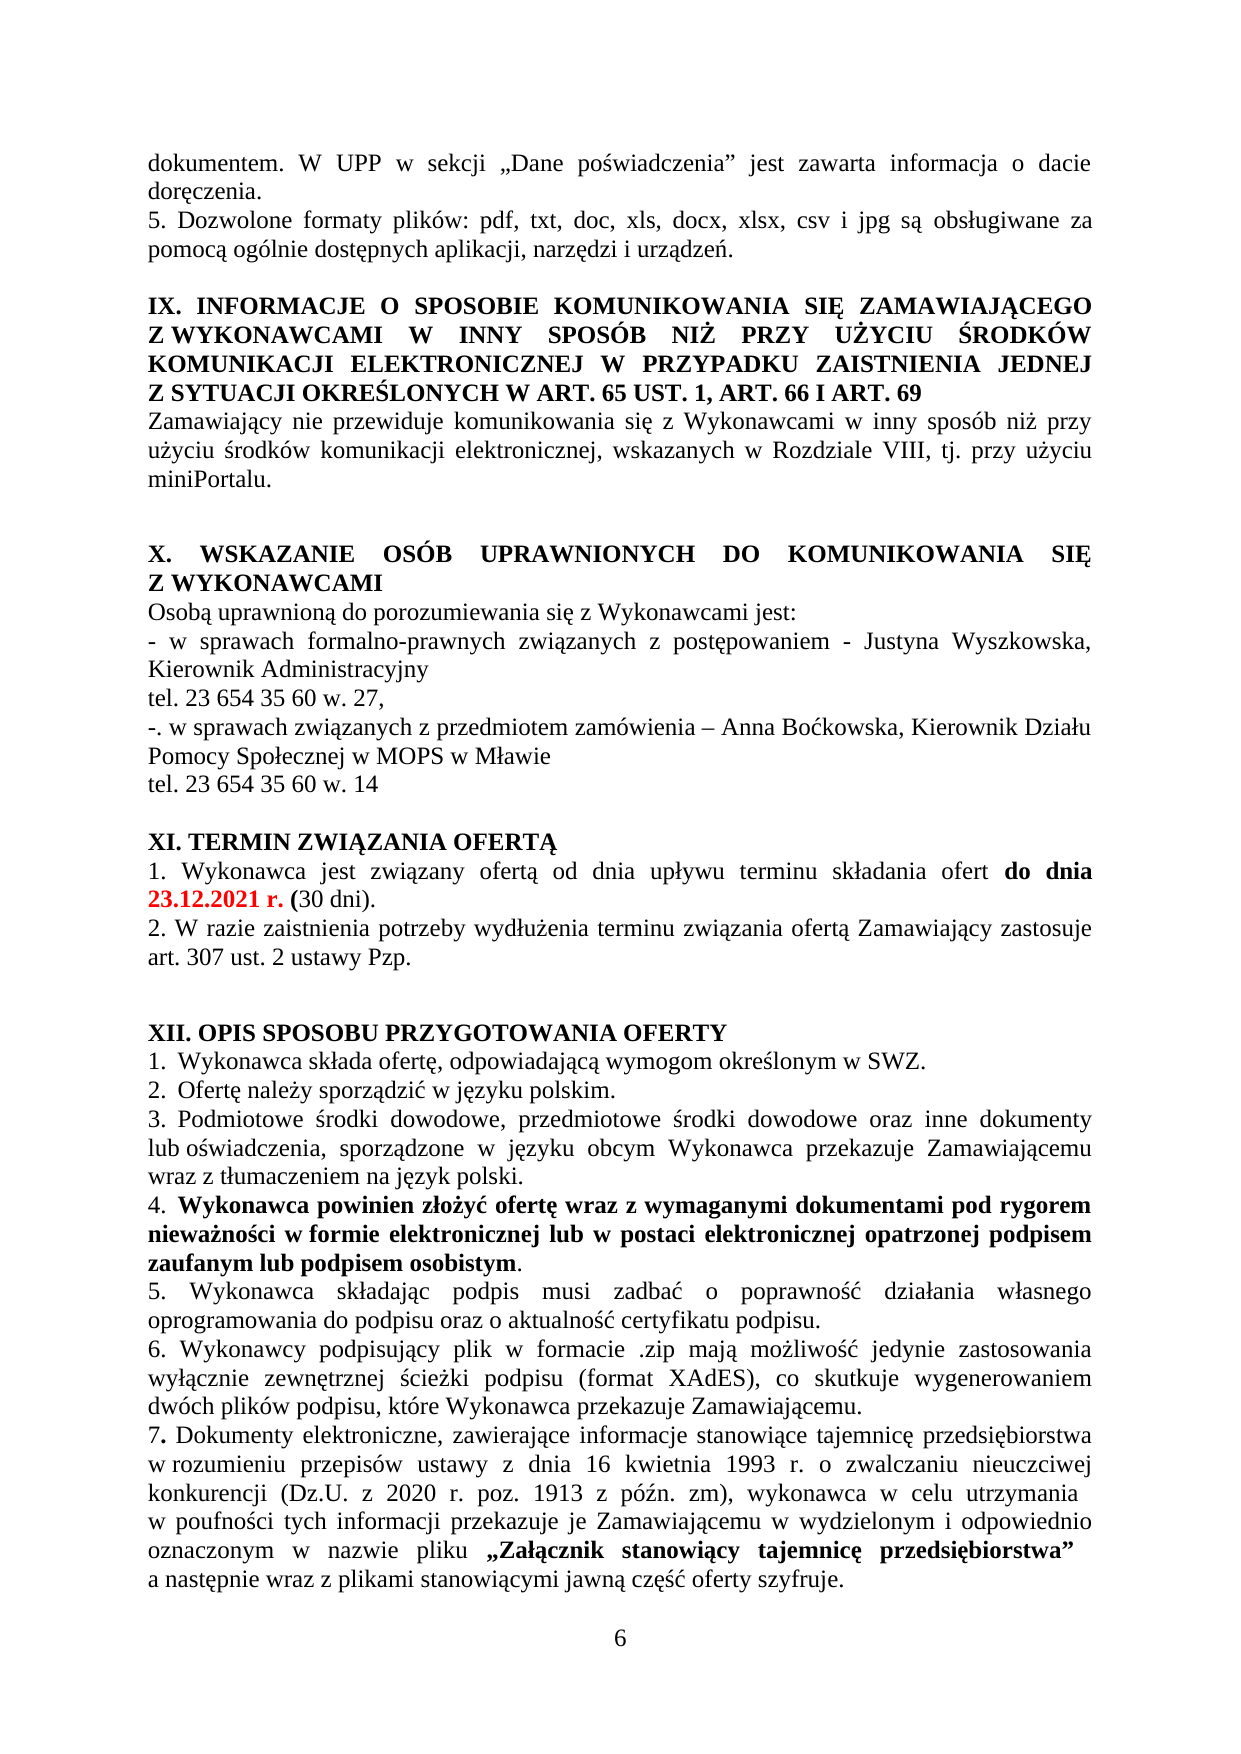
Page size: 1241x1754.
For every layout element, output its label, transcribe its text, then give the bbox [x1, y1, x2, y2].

subtitle Wykonawca składa ofertę, odpowiadającą wymogom określonym w SWZ. [148, 1046, 1093, 1075]
text tel. 23 654 35 60 w. 27, [148, 683, 1093, 712]
list Wykonawca powinien złożyć ofertę wraz z wymaganymi dokumentami pod rygorem nieważności w formie elektronicznej lub w postaci elektronicznej opatrzonej podpisem zaufanym lub podpisem osobistym. [148, 1190, 1093, 1276]
text 5. Wykonawca składając podpis musi zadbać o poprawność działania własnego oprogramowania do podpisu oraz o aktualność certyfikatu podpisu. [148, 1276, 1093, 1334]
subtitle XI. TERMIN ZWIĄZANIA OFERTĄ [148, 827, 1093, 856]
subtitle X. WSKAZANIE OSÓB UPRAWNIONYCH DO KOMUNIKOWANIA SIĘ Z WYKONAWCAMI [148, 539, 1093, 597]
text 6. Wykonawcy podpisujący plik w formacie .zip mają możliwość jedynie zastosowania wyłącznie zewnętrznej ścieżki podpisu (format XAdES), co skutkuje wygenerowaniem dwóch plików podpisu, które Wykonawca przekazuje Zamawiającemu. [148, 1334, 1093, 1420]
subtitle 1. Wykonawca jest związany ofertą od dnia upływu terminu składania ofert do dnia 23.12.2021 r. (30 dni). [148, 856, 1093, 913]
list Podmiotowe środki dowodowe, przedmiotowe środki dowodowe oraz inne dokumenty lub oświadczenia, sporządzone w języku obcym Wykonawca przekazuje Zamawiającemu wraz z tłumaczeniem na język polski. [148, 1104, 1093, 1190]
list 7. Dokumenty elektroniczne, zawierające informacje stanowiące tajemnicę przedsiębiorstwa w rozumieniu przepisów ustawy z dnia 16 kwietnia 1993 r. o zwalczaniu nieuczciwej konkurencji (Dz.U. z 2020 r. poz. 1913 z późn. zm), wykonawca w celu utrzymania w poufności tych informacji przekazuje je Zamawiającemu w wydzielonym i odpowiednio oznaczonym w nazwie pliku „Załącznik stanowiący tajemnicę przedsiębiorstwa” a następnie wraz z plikami stanowiącymi jawną część oferty szyfruje. [148, 1420, 1093, 1593]
text IX. INFORMACJE O SPOSOBIE KOMUNIKOWANIA SIĘ ZAMAWIAJĄCEGO Z WYKONAWCAMI W INNY SPOSÓB NIŻ PRZY UŻYCIU ŚRODKÓW KOMUNIKACJI ELEKTRONICZNEJ W PRZYPADKU ZAISTNIENIA JEDNEJ Z SYTUACJI OKREŚLONYCH W ART. 65 UST. 1, ART. 66 I ART. 69 [148, 291, 1093, 406]
subtitle 2. W razie zaistnienia potrzeby wydłużenia terminu związania ofertą Zamawiający zastosuje art. 307 ust. 2 ustawy Pzp. [148, 913, 1093, 971]
subtitle XII. OPIS SPOSOBU PRZYGOTOWANIA OFERTY [148, 1018, 1093, 1046]
text - w sprawach formalno-prawnych związanych z postępowaniem - Justyna Wyszkowska, Kierownik Administracyjny [148, 626, 1093, 683]
text Osobą uprawnioną do porozumiewania się z Wykonawcami jest: [148, 597, 1093, 626]
text tel. 23 654 35 60 w. 14 [148, 769, 1093, 798]
subtitle Zamawiający nie przewiduje komunikowania się z Wykonawcami w inny sposób niż przy użyciu środków komunikacji elektronicznej, wskazanych w Rozdziale VIII, tj. przy użyciu miniPortalu. [148, 406, 1093, 493]
text 5. Dozwolone formaty plików: pdf, txt, doc, xls, docx, xlsx, csv i jpg są obsługiwane za pomocą ogólnie dostępnych aplikacji, narzędzi i urządzeń. [148, 205, 1093, 263]
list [148, 148, 1093, 205]
list Ofertę należy sporządzić w języku polskim. [148, 1075, 1093, 1104]
text -. w sprawach związanych z przedmiotem zamówienia – Anna Boćkowska, Kierownik Działu Pomocy Społecznej w MOPS w Mławie [148, 712, 1093, 769]
